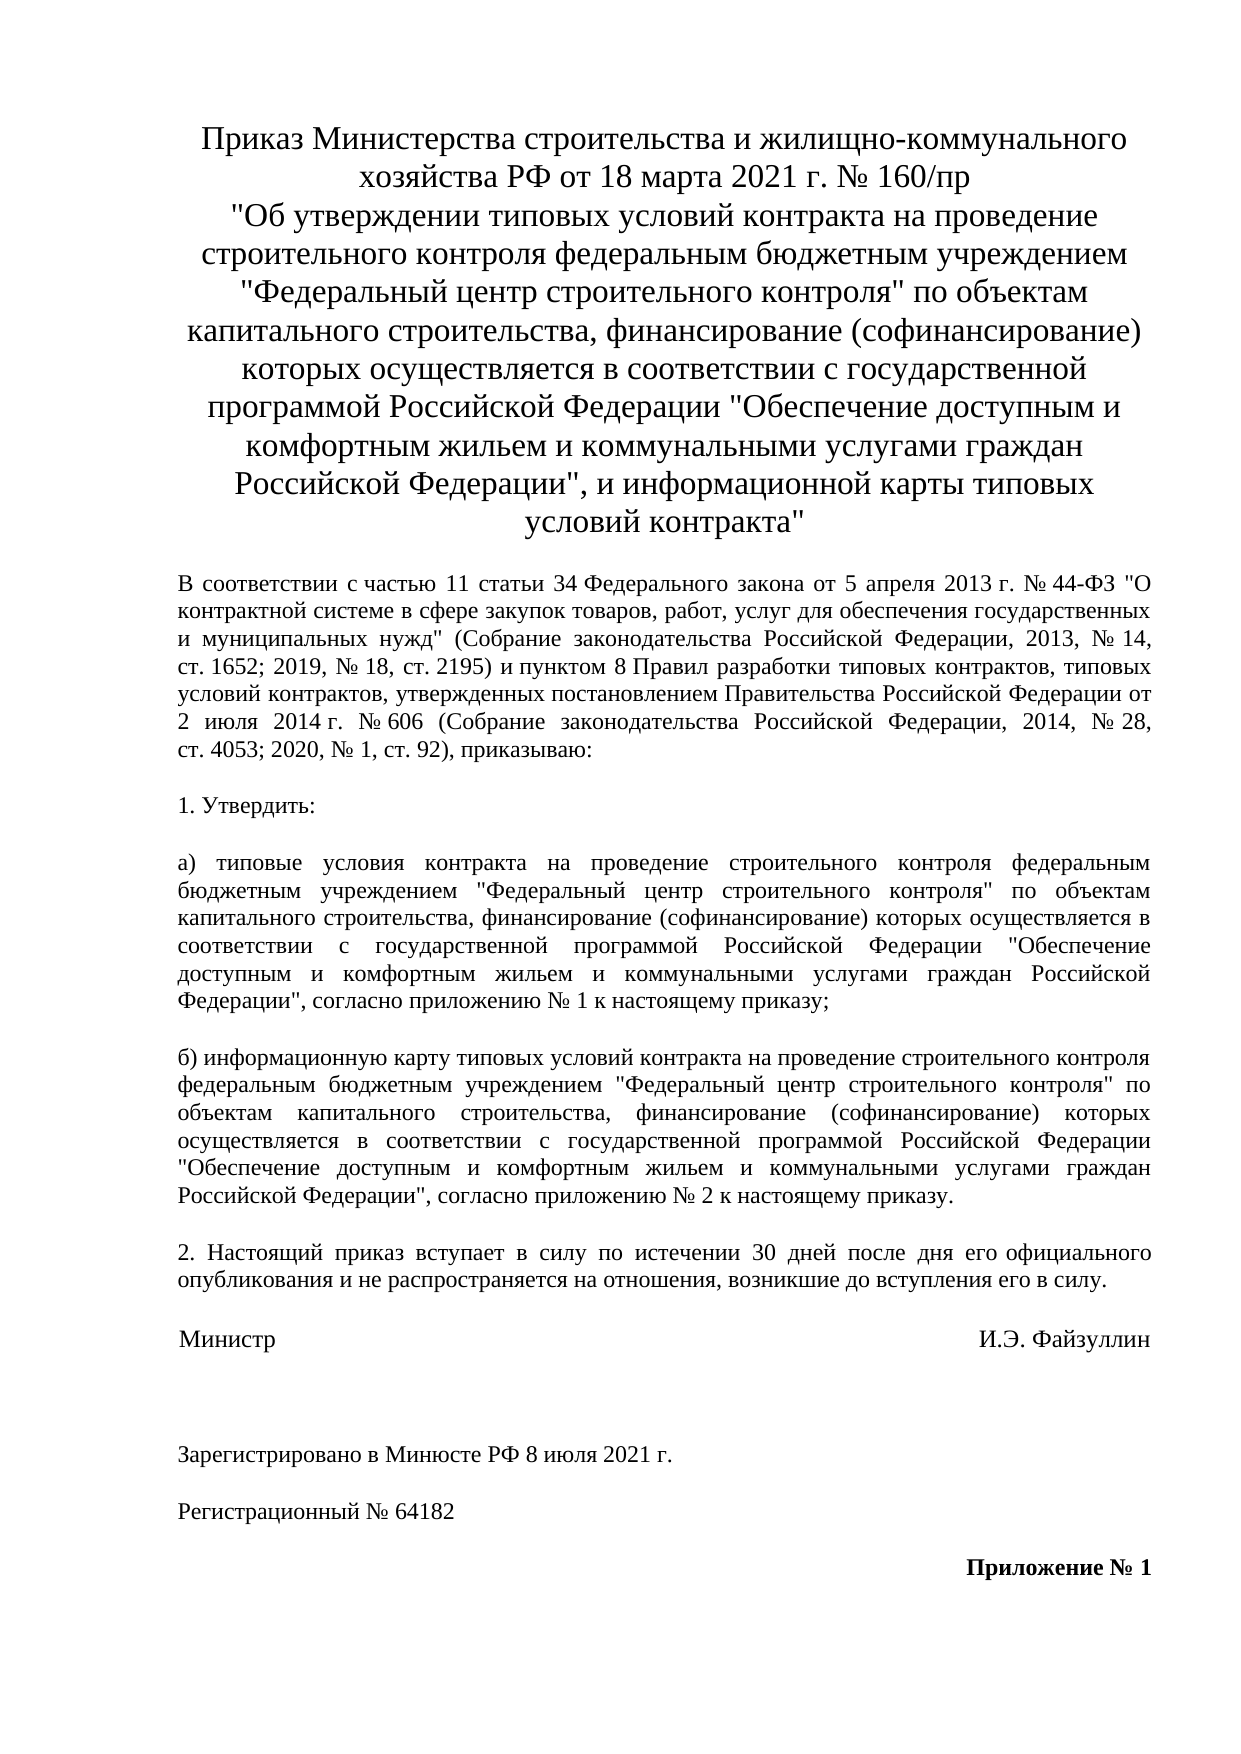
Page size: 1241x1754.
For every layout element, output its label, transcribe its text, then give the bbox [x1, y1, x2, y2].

text Приказ Министерства строительства и жилищно-коммунального хозяйства РФ от 18 марта 2021 г. № 160/пр "Об утверждении типовых условий контракта на проведение строительного контроля федеральным бюджетным учреждением "Федеральный центр строительного контроля" по объектам капитального строительства, финансирование (софинансирование) которых осуществляется в соответствии с государственной программой Российской Федерации "Обеспечение доступным и комфортным жильем и коммунальными услугами граждан Российской Федерации", и информационной карты типовых условий контракта" [177, 118, 1152, 540]
text В соответствии с частью 11 статьи 34 Федерального закона от 5 апреля 2013 г. № 44-ФЗ "О контрактной системе в сфере закупок товаров, работ, услуг для обеспечения государственных и муниципальных нужд" (Собрание законодательства Российской Федерации, 2013, № 14, ст. 1652; 2019, № 18, ст. 2195) и пунктом 8 Правил разработки типовых контрактов, типовых условий контрактов, утвержденных постановлением Правительства Российской Федерации от 2 июля 2014 г. № 606 (Собрание законодательства Российской Федерации, 2014, № 28, ст. 4053; 2020, № 1, ст. 92), приказываю: [177, 569, 1152, 762]
text Регистрационный № 64182 [177, 1497, 1152, 1524]
text б) информационную карту типовых условий контракта на проведение строительного контроля федеральным бюджетным учреждением "Федеральный центр строительного контроля" по объектам капитального строительства, финансирование (софинансирование) которых осуществляется в соответствии с государственной программой Российской Федерации "Обеспечение доступным и комфортным жильем и коммунальными услугами граждан Российской Федерации", согласно приложению № 2 к настоящему приказу. [177, 1043, 1152, 1208]
table_header И.Э. Файзуллин [827, 1322, 1152, 1354]
text а) типовые условия контракта на проведение строительного контроля федеральным бюджетным учреждением "Федеральный центр строительного контроля" по объектам капитального строительства, финансирование (софинансирование) которых осуществляется в соответствии с государственной программой Российской Федерации "Обеспечение доступным и комфортным жильем и коммунальными услугами граждан Российской Федерации", согласно приложению № 1 к настоящему приказу; [177, 848, 1152, 1014]
text Приложение № 1 [177, 1553, 1152, 1581]
text 1. Утвердить: [177, 791, 1152, 819]
text 2. Настоящий приказ вступает в силу по истечении 30 дней после дня его официального опубликования и не распространяется на отношения, возникшие до вступления его в силу. [177, 1238, 1152, 1293]
text Зарегистрировано в Минюсте РФ 8 июля 2021 г. [177, 1440, 1152, 1467]
table_header Министр [177, 1322, 827, 1354]
